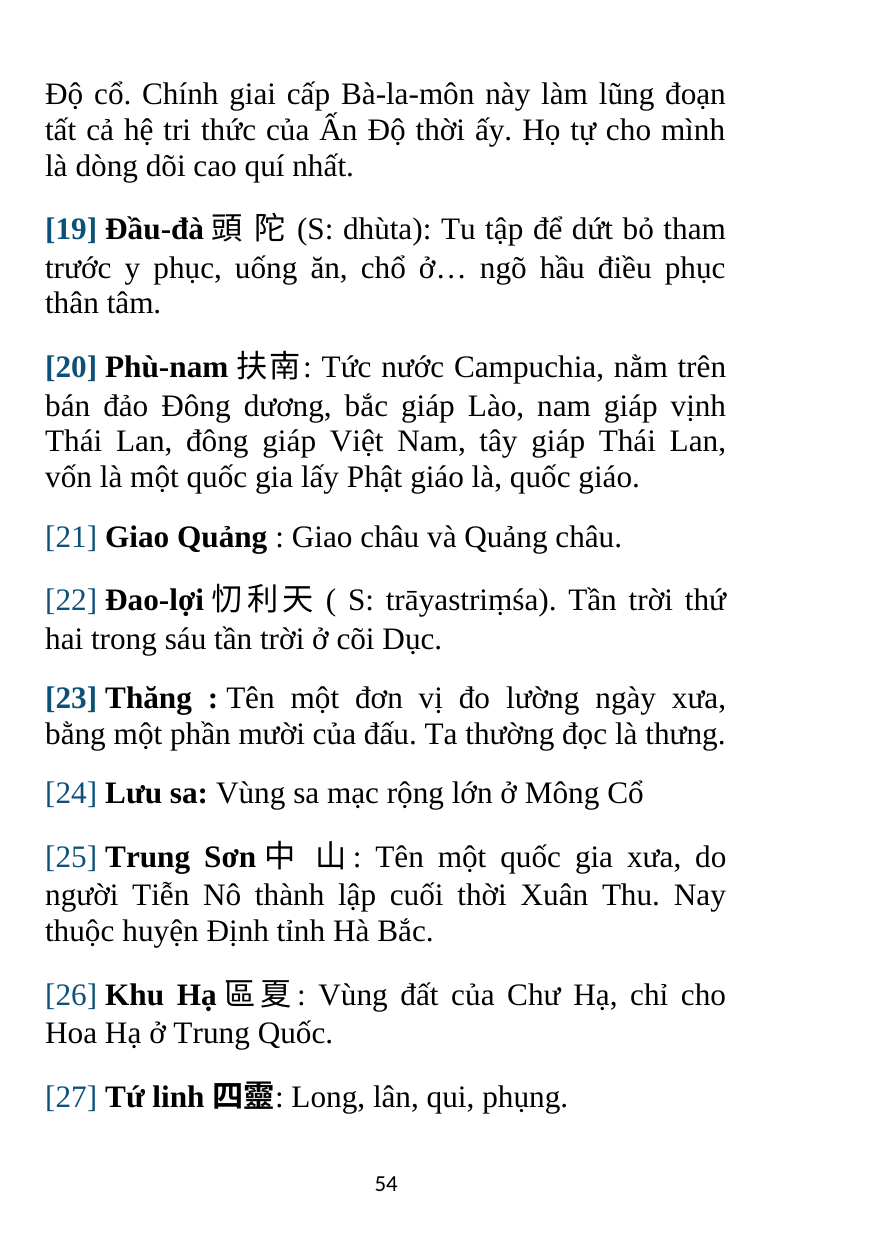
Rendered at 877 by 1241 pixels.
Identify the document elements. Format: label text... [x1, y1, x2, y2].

text [22] Đao-lợi 忉利天 ( S: trāyastriṃśa). Tần trời thứ hai trong sáu tần trời ở cõi Dục. [45, 577, 727, 656]
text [45, 75, 727, 183]
text [25] Trung Sơn 中 山: Tên một quốc gia xưa, do người Tiễn Nô thành lập cuối thời Xuân Thu. Nay thuộc huyện Định tỉnh Hà Bắc. [45, 834, 727, 948]
text [23] Thăng : Tên một đơn vị đo lường ngày xưa, bằng một phần mười của đấu. Ta thường đọc là thưng. [45, 679, 727, 751]
text [27] Tứ linh 四靈: Long, lân, qui, phụng. [45, 1074, 727, 1117]
text [24] Lưu sa: Vùng sa mạc rộng lớn ở Mông Cổ [45, 775, 727, 811]
text [21] Giao Quảng : Giao châu và Quảng châu. [45, 518, 727, 554]
text [26] Khu Hạ 區夏: Vùng đất của Chư Hạ, chỉ cho Hoa Hạ ở Trung Quốc. [45, 972, 727, 1051]
text [19] Đầu-đà 頭 陀 (S: dhùta): Tu tập để dứt bỏ tham trước y phục, uống ăn, chổ ở… ngõ hầu điều phục thân tâm. [45, 206, 727, 321]
text [20] Phù-nam 扶南: Tức nước Campuchia, nằm trên bán đảo Đông dương, bắc giáp Lào, nam giáp vịnh Thái Lan, đông giáp Việt Nam, tây giáp Thái Lan, vốn là một quốc gia lấy Phật giáo là, quốc giáo. [45, 344, 727, 494]
